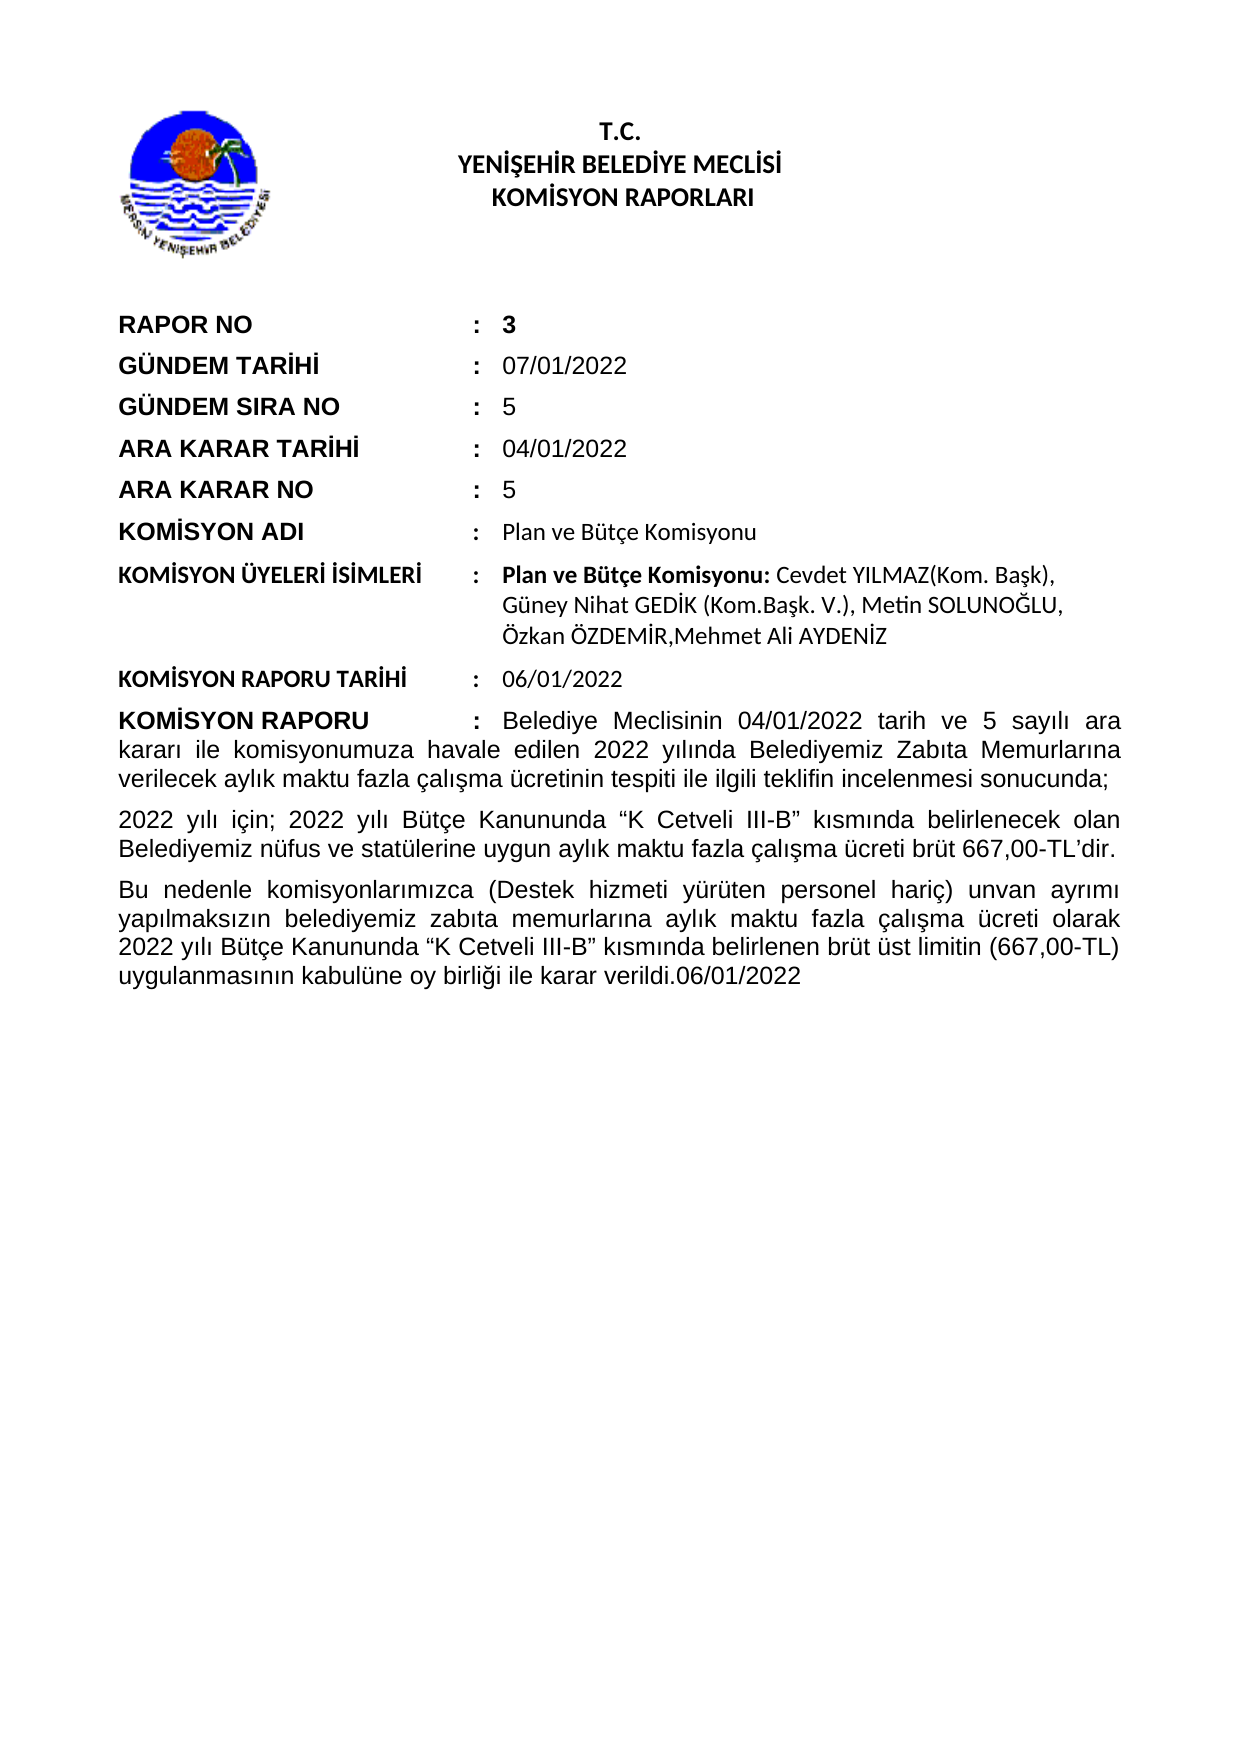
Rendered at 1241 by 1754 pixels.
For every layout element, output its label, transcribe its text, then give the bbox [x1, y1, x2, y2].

text RAPOR NO : 3 [118, 310, 1122, 338]
text GÜNDEM TARİHİ : 07/01/2022 [118, 351, 1122, 380]
text Bu nedenle komisyonlarımızca (Destek hizmeti yürüten personel hariç) unvan ayrımı yapılmaksızın belediyemiz zabıta memurlarına aylık maktu fazla çalışma ücreti olarak 2022 yılı Bütçe Kanununda “K Cetveli III-B” kısmında belirlenen brüt üst limitin (667,00-TL) uygulanmasının kabulüne oy birliği ile karar verildi.06/01/2022 [118, 875, 1122, 990]
text KOMİSYON RAPORU : Belediye Meclisinin 04/01/2022 tarih ve 5 sayılı ara kararı ile komisyonumuza havale edilen 2022 yılında Belediyemiz Zabıta Memurlarına verilecek aylık maktu fazla çalışma ücretinin tespiti ile ilgili teklifin incelenmesi sonucunda; [118, 706, 1122, 792]
text KOMİSYON RAPORU TARİHİ : 06/01/2022 [118, 663, 1122, 694]
text ARA KARAR NO : 5 [118, 475, 1122, 503]
text KOMİSYON ÜYELERİ İSİMLERİ : Plan ve Bütçe Komisyonu: Cevdet YILMAZ(Kom. Başk), Güney Nihat GEDİK (Kom.Başk. V.), Metin SOLUNOĞLU, Özkan ÖZDEMİR,Mehmet Ali AYDENİZ [118, 559, 1122, 651]
text ARA KARAR TARİHİ : 04/01/2022 [118, 433, 1122, 462]
picture [118, 101, 275, 269]
text GÜNDEM SIRA NO : 5 [118, 392, 1122, 421]
text 2022 yılı için; 2022 yılı Bütçe Kanununda “K Cetveli III-B” kısmında belirlenecek olan Belediyemiz nüfus ve statülerine uygun aylık maktu fazla çalışma ücreti brüt 667,00-TL’dir. [118, 805, 1122, 862]
text KOMİSYON ADI : Plan ve Bütçe Komisyonu [118, 516, 1122, 547]
